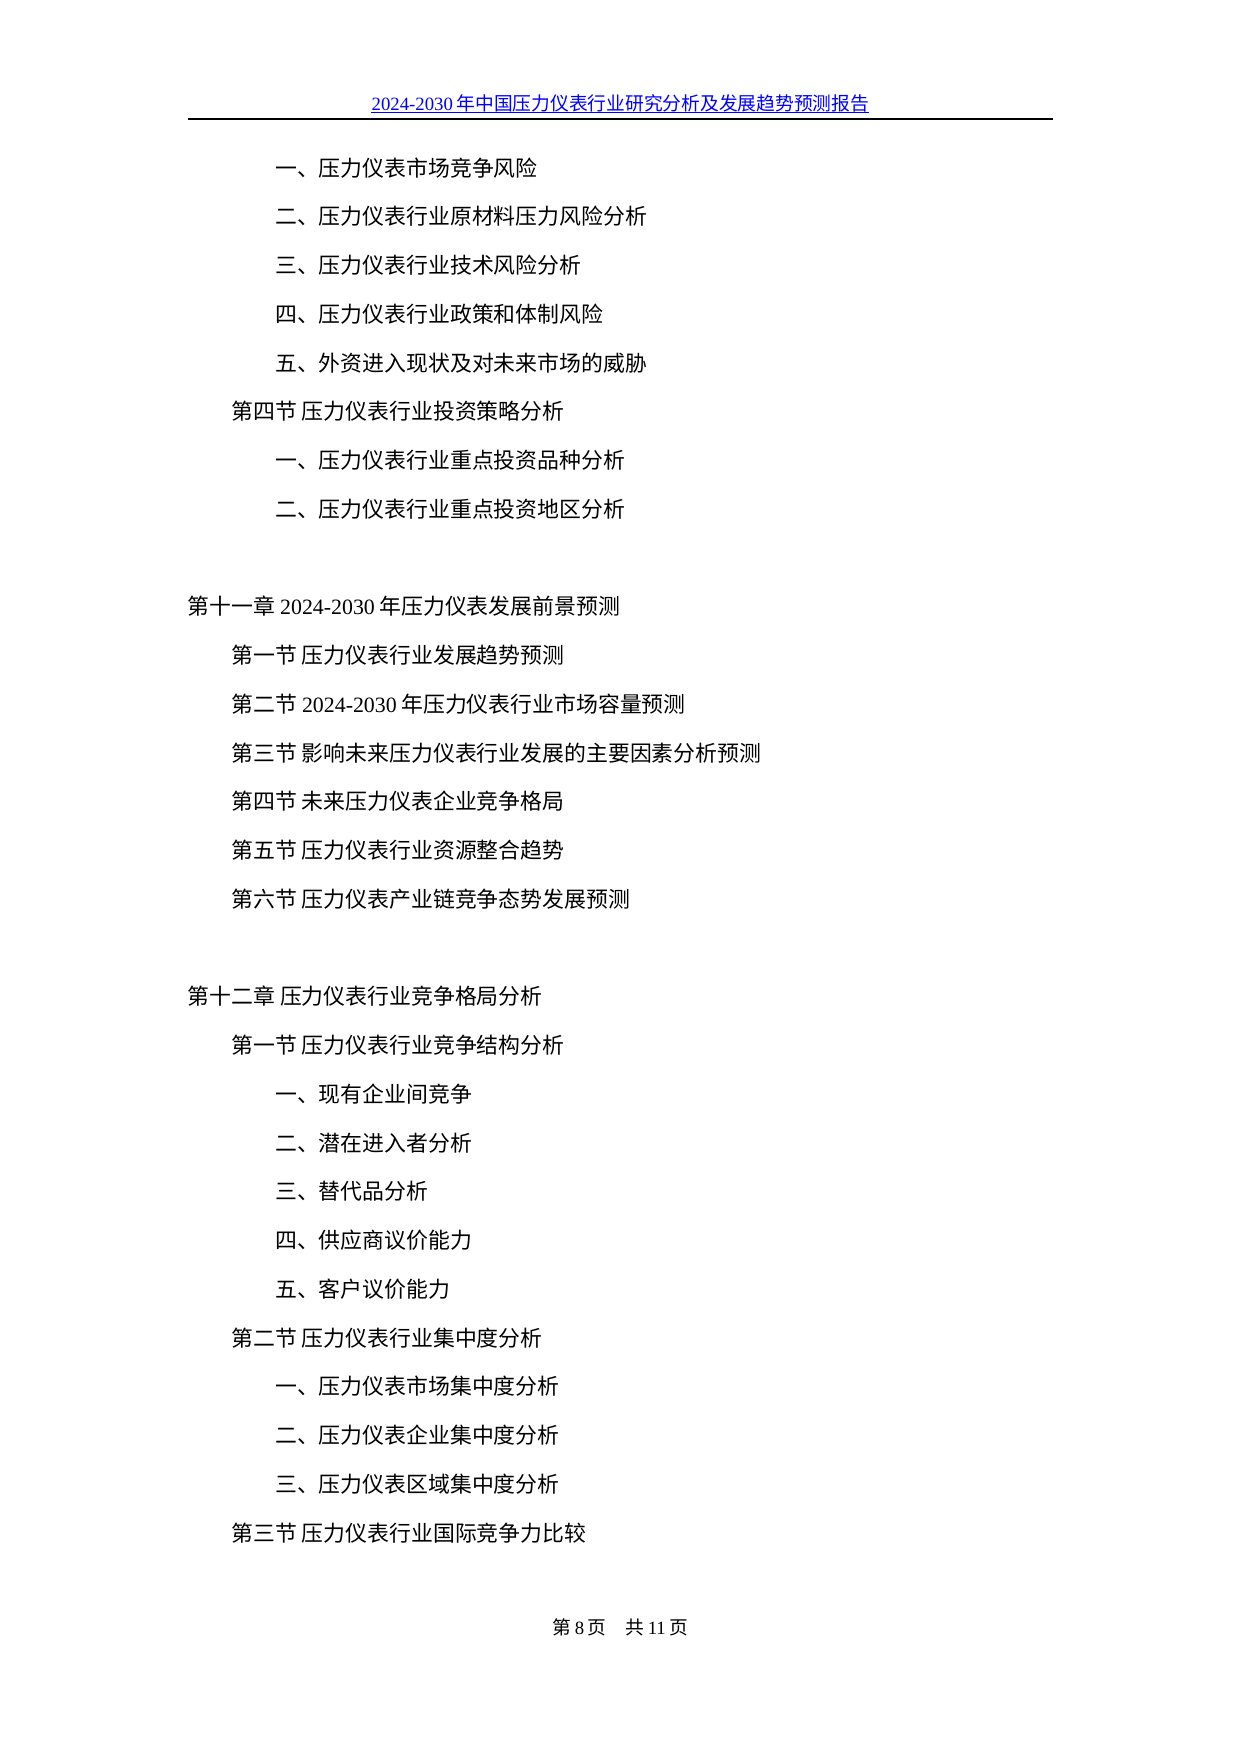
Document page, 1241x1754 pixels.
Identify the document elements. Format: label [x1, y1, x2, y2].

text [187, 150, 1053, 1548]
